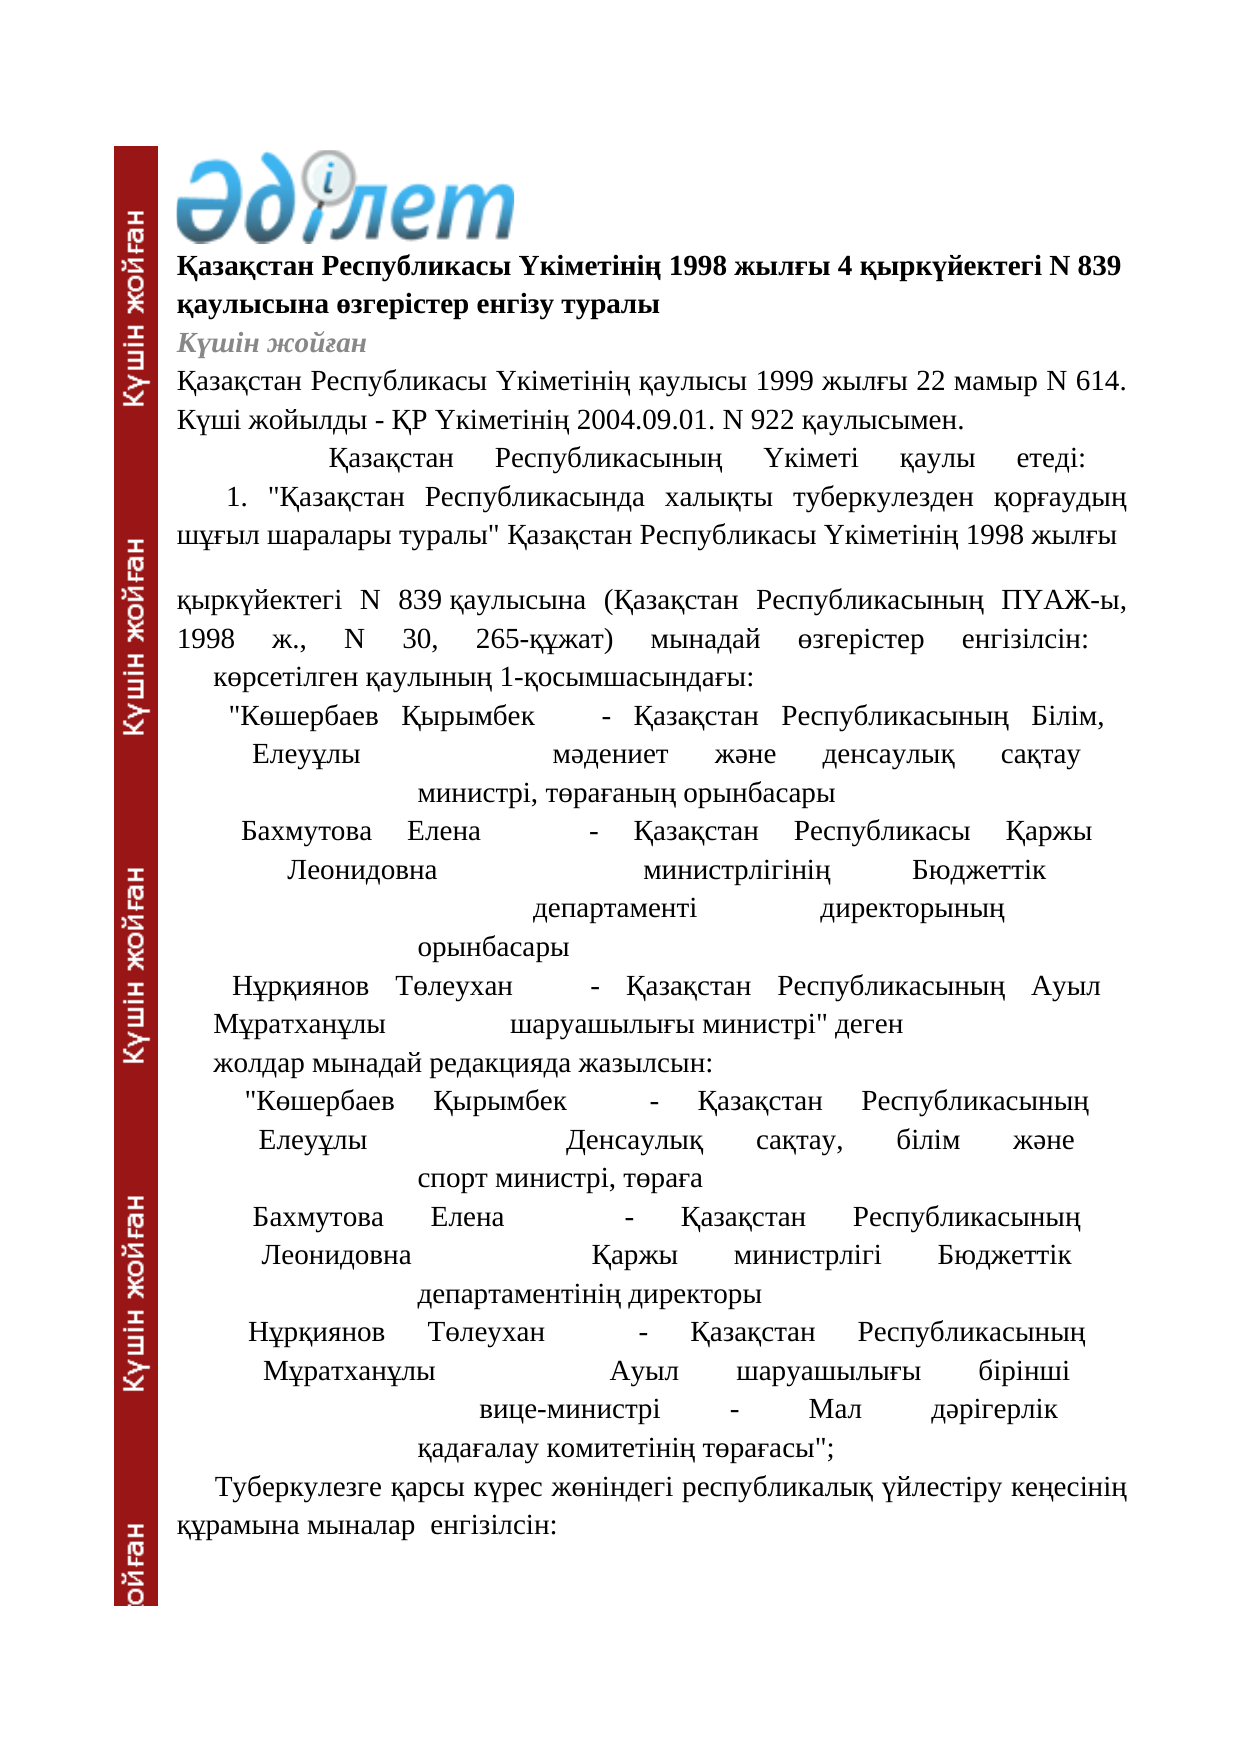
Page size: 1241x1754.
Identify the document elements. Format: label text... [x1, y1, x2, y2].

text Бахмутова Елена - Қазақстан Республикасы Қаржы Леонидовна министрлігінің Бюджеттік департаменті директорының орынбасары [112, 813, 1128, 963]
picture [114, 1040, 158, 1045]
text "Көшербаев Қырымбек - Қазақстан Республикасының Елеуұлы Денсаулық сақтау, білім және спорт министрі, төраға [112, 1083, 1128, 1194]
text Нұрқиянов Төлеухан - Қазақстан Республикасының Ауыл Мұратханұлы шаруашылығы министрі" деген [112, 968, 1128, 1040]
picture [114, 963, 158, 968]
picture [114, 1309, 158, 1314]
picture [114, 320, 158, 325]
text Бахмутова Елена - Қазақстан Республикасының Леонидовна Қаржы министрлігі Бюджеттік департаментінің директоры [112, 1199, 1128, 1309]
picture [114, 146, 158, 248]
picture [114, 1194, 158, 1199]
picture [114, 358, 158, 363]
picture [114, 1541, 158, 1606]
picture [114, 435, 158, 440]
text Туберкулезге қарсы күрес жөніндегі республикалық үйлестіру кеңесінің құрамына мыналар енгізілсін: [112, 1469, 1128, 1541]
picture [114, 808, 158, 813]
text Нұрқиянов Төлеухан - Қазақстан Республикасының Мұратханұлы Ауыл шаруашылығы бірінші вице-министрі - Мал дәрігерлік қадағалау комитетінің төрағасы"; [112, 1314, 1128, 1464]
text Қазақстан Республикасының Үкіметі қаулы етеді: 1. "Қазақстан Республикасында халықты туберкулезден қорғаудың шұғыл шаралары туралы" Қазақстан Республикасы Үкіметінің 1998 жылғы қыркүйектегі N 839 қаулысына (Қазақстан Республикасының ПҮАЖ-ы, 1998 ж., N 30, 265-құжат) мынадай өзгерістер енгізілсін: көрсетілген қаулының 1-қосымшасындағы: [112, 440, 1128, 693]
picture [176, 150, 515, 244]
picture [114, 1464, 158, 1469]
text Қазақстан Республикасы Үкіметінің қаулысы 1999 жылғы 22 мамыр N 614. Күші жойылды - ҚР Үкіметінің 2004.09.01. N 922 қаулысымен. [112, 363, 1128, 435]
text Күшін жойған [112, 325, 1128, 358]
picture [114, 693, 158, 698]
text жолдар мынадай редакцияда жазылсын: [112, 1045, 1128, 1078]
picture [114, 1078, 158, 1083]
text "Көшербаев Қырымбек - Қазақстан Республикасының Білім, Елеуұлы мәдениет және денсаулық сақтау министрі, төрағаның орынбасары [112, 698, 1128, 808]
text Қазақстан Республикасы Үкіметінің 1998 жылғы 4 қыркүйектегі N 839 қаулысына өзгерістер енгізу туралы [112, 248, 1128, 320]
